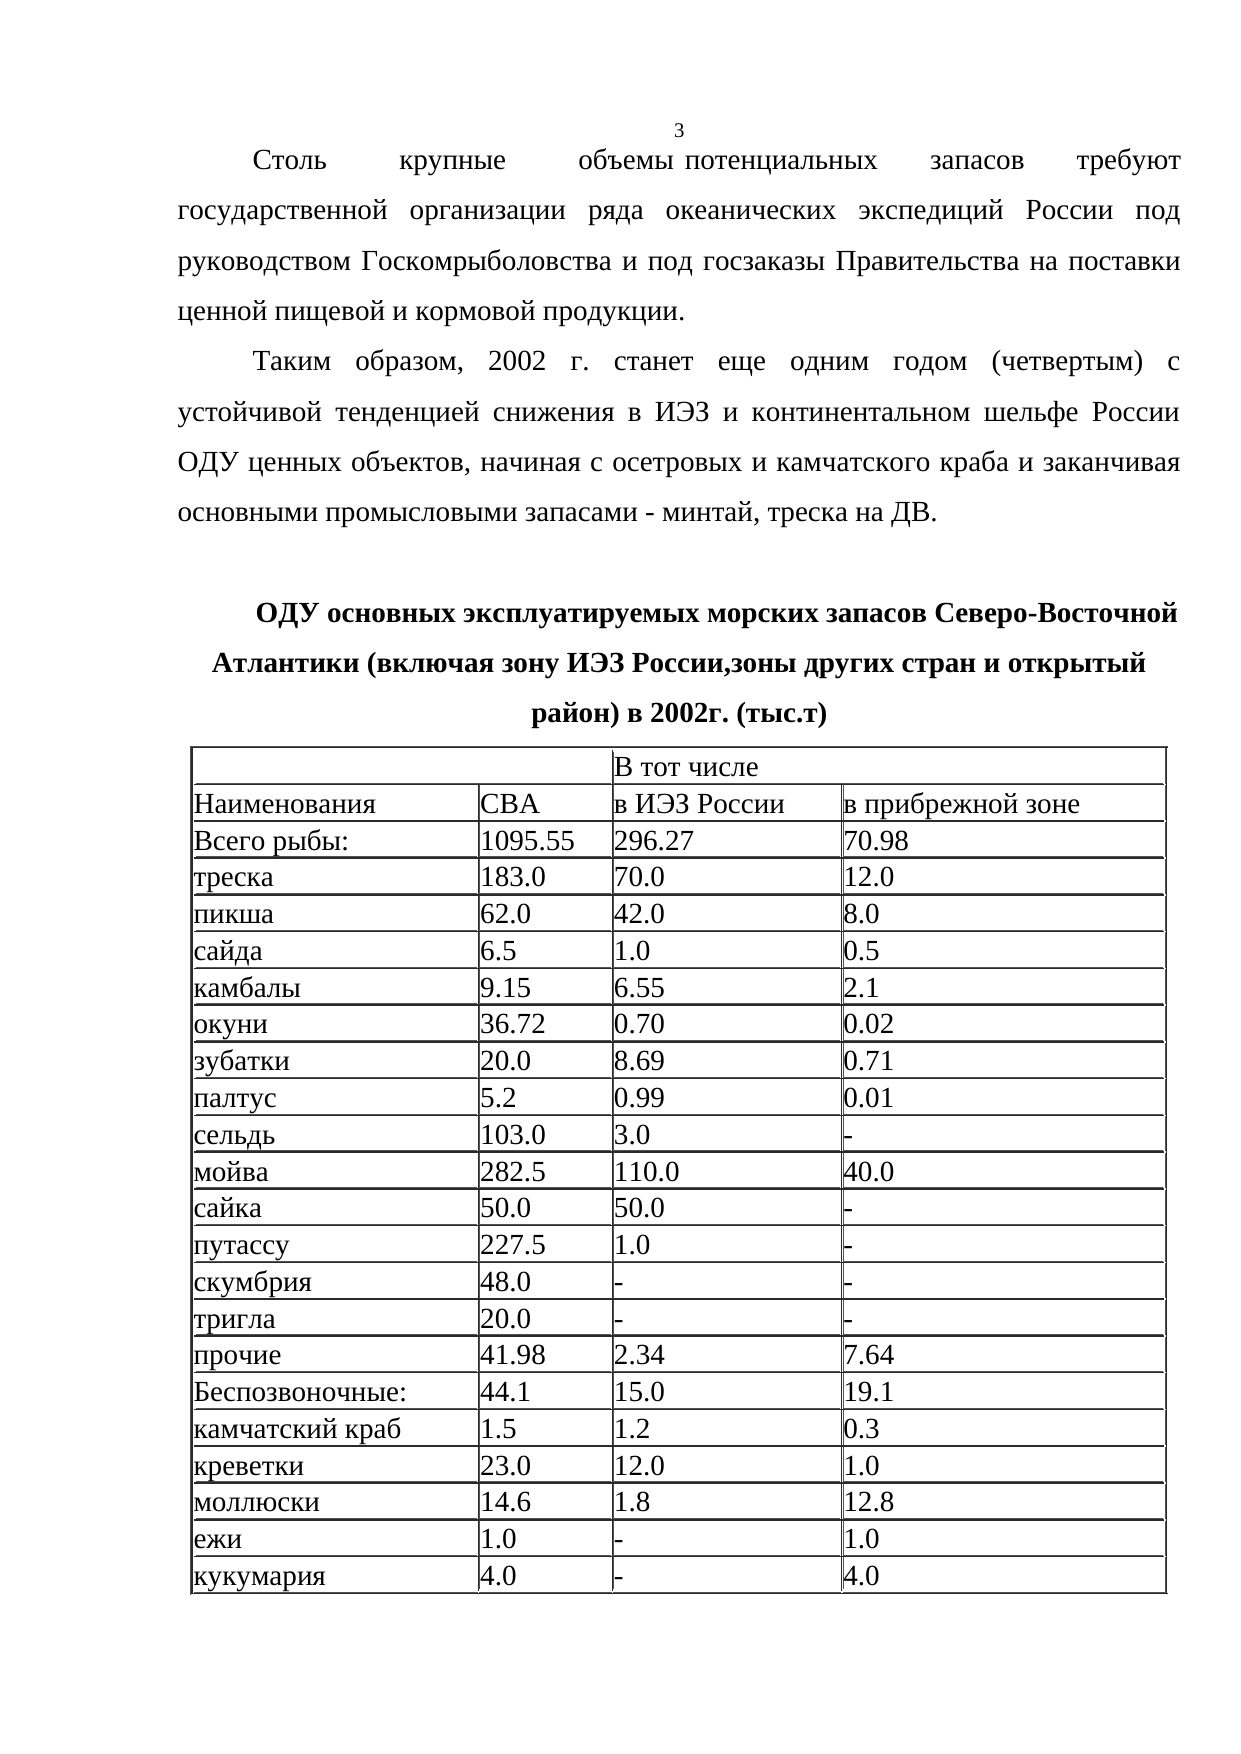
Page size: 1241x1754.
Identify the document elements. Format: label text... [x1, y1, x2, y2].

table_cell 23.0 [480, 1448, 611, 1481]
table_cell Наименования [193, 783, 477, 819]
table_cell 14.6 [480, 1485, 611, 1518]
table_cell 0.02 [844, 1003, 1166, 1040]
table_cell - [844, 1261, 1166, 1297]
table_cell 0.70 [614, 1007, 840, 1040]
table_cell - [614, 1301, 840, 1334]
text Столь крупные объемы потенциальных запасов требуют государственной организации ряда океанических экспедиций России под руководством Госкомрыболовства и под госзаказы Правительства на поставки ценной пищевой и кормовой продукции. [177, 142, 1181, 327]
table_cell 1.0 [614, 1227, 840, 1261]
table_cell Всего рыбы: [194, 822, 477, 856]
table_cell Беспозвоночные: [193, 1371, 477, 1408]
table_cell пикша [194, 896, 477, 930]
table_cell мойва [194, 1153, 477, 1187]
table_cell тригла [194, 1300, 477, 1334]
table_cell 19.1 [844, 1371, 1166, 1408]
table_cell 36.72 [480, 1007, 611, 1040]
table_cell 42.0 [614, 897, 840, 930]
table_cell 227.5 [480, 1227, 611, 1261]
table_header [194, 749, 612, 783]
table_cell ежи [194, 1521, 477, 1555]
table_cell 41.98 [480, 1338, 611, 1371]
table_cell 62.0 [480, 897, 611, 930]
table_cell - [844, 1187, 1166, 1224]
table_cell 103.0 [480, 1117, 611, 1150]
table_cell 48.0 [480, 1264, 611, 1297]
table_cell 7.64 [844, 1334, 1166, 1371]
table_cell СВА [480, 786, 611, 819]
table_cell камчатский краб [193, 1408, 477, 1444]
table_cell 40.0 [844, 1150, 1166, 1187]
table_cell прочие [194, 1337, 477, 1371]
table_cell 296.27 [614, 823, 840, 856]
table_cell кукумария [193, 1555, 478, 1592]
table_cell в прибрежной зоне [844, 783, 1166, 819]
table_cell в ИЭЗ России [614, 786, 840, 819]
table_cell 110.0 [614, 1154, 840, 1187]
table_cell 70.0 [614, 860, 840, 893]
table_cell 4.0 [479, 1558, 612, 1592]
table_cell 1.0 [844, 1445, 1166, 1481]
table_cell 50.0 [614, 1191, 840, 1224]
table_cell - [614, 1264, 840, 1297]
table_cell 8.69 [614, 1044, 840, 1077]
table_cell 4.0 [842, 1555, 1166, 1592]
table_cell 6.5 [480, 933, 611, 967]
table_cell 282.5 [480, 1154, 611, 1187]
table_cell скумбрия [193, 1261, 477, 1297]
table_cell 1095.55 [480, 823, 611, 856]
table_cell - [614, 1522, 840, 1555]
table_cell - [612, 1558, 842, 1592]
table_cell 1.2 [614, 1411, 840, 1444]
table_cell 9.15 [480, 970, 611, 1003]
table_cell палтус [193, 1077, 477, 1114]
table_cell треска [194, 859, 477, 893]
table_cell 44.1 [480, 1374, 611, 1408]
table_cell 12.0 [614, 1448, 840, 1481]
table_cell - [844, 1298, 1166, 1334]
table_cell 0.01 [844, 1077, 1166, 1114]
table_cell 3.0 [614, 1117, 840, 1150]
table_cell 12.0 [844, 856, 1166, 893]
table_cell сельдь [193, 1114, 477, 1150]
table_cell 5.2 [480, 1080, 611, 1114]
table_header В тот числе [612, 748, 1165, 783]
table_cell 8.0 [844, 893, 1166, 930]
table_cell 1.0 [844, 1518, 1166, 1555]
table_cell окуни [194, 1006, 477, 1040]
table_cell сайка [194, 1190, 477, 1224]
table_cell 50.0 [480, 1191, 611, 1224]
table_cell 183.0 [480, 860, 611, 893]
table_cell 1.8 [614, 1485, 840, 1518]
table_cell 15.0 [614, 1374, 840, 1408]
table_cell зубатки [194, 1043, 477, 1077]
table_cell 1.5 [480, 1411, 611, 1444]
table_cell моллюски [194, 1484, 477, 1518]
table_cell 0.3 [844, 1408, 1166, 1444]
table_cell 6.55 [614, 970, 840, 1003]
table_cell 0.5 [844, 930, 1166, 967]
table_cell камбалы [193, 967, 477, 1003]
table_cell - [844, 1114, 1166, 1150]
table_cell 0.71 [844, 1040, 1166, 1077]
table_cell 20.0 [480, 1044, 611, 1077]
table_cell 1.0 [614, 933, 840, 967]
table_cell креветки [194, 1447, 477, 1481]
table_cell сайда [193, 930, 477, 967]
text Таким образом, 2002 г. станет еще одним годом (четвертым) с устойчивой тенденцией снижения в ИЭЗ и континентальном шельфе России ОДУ ценных объектов, начиная с осетровых и камчатского краба и заканчивая основными промысловыми запасами - минтай, треска на ДВ. [177, 343, 1181, 528]
table_cell - [844, 1224, 1166, 1261]
table_cell 20.0 [480, 1301, 611, 1334]
table_cell 2.34 [614, 1338, 840, 1371]
table_cell путассу [193, 1224, 477, 1261]
table_cell 70.98 [844, 820, 1166, 856]
table_cell 0.99 [614, 1080, 840, 1114]
text ОДУ основных эксплуатируемых морских запасов Северо-Восточной Атлантики (включая зону ИЭЗ России,зоны других стран и открытый район) в 2002г. (тыс.т) [177, 595, 1181, 729]
table_cell 12.8 [844, 1481, 1166, 1518]
table_cell 1.0 [480, 1522, 611, 1555]
table_cell 2.1 [844, 967, 1166, 1003]
